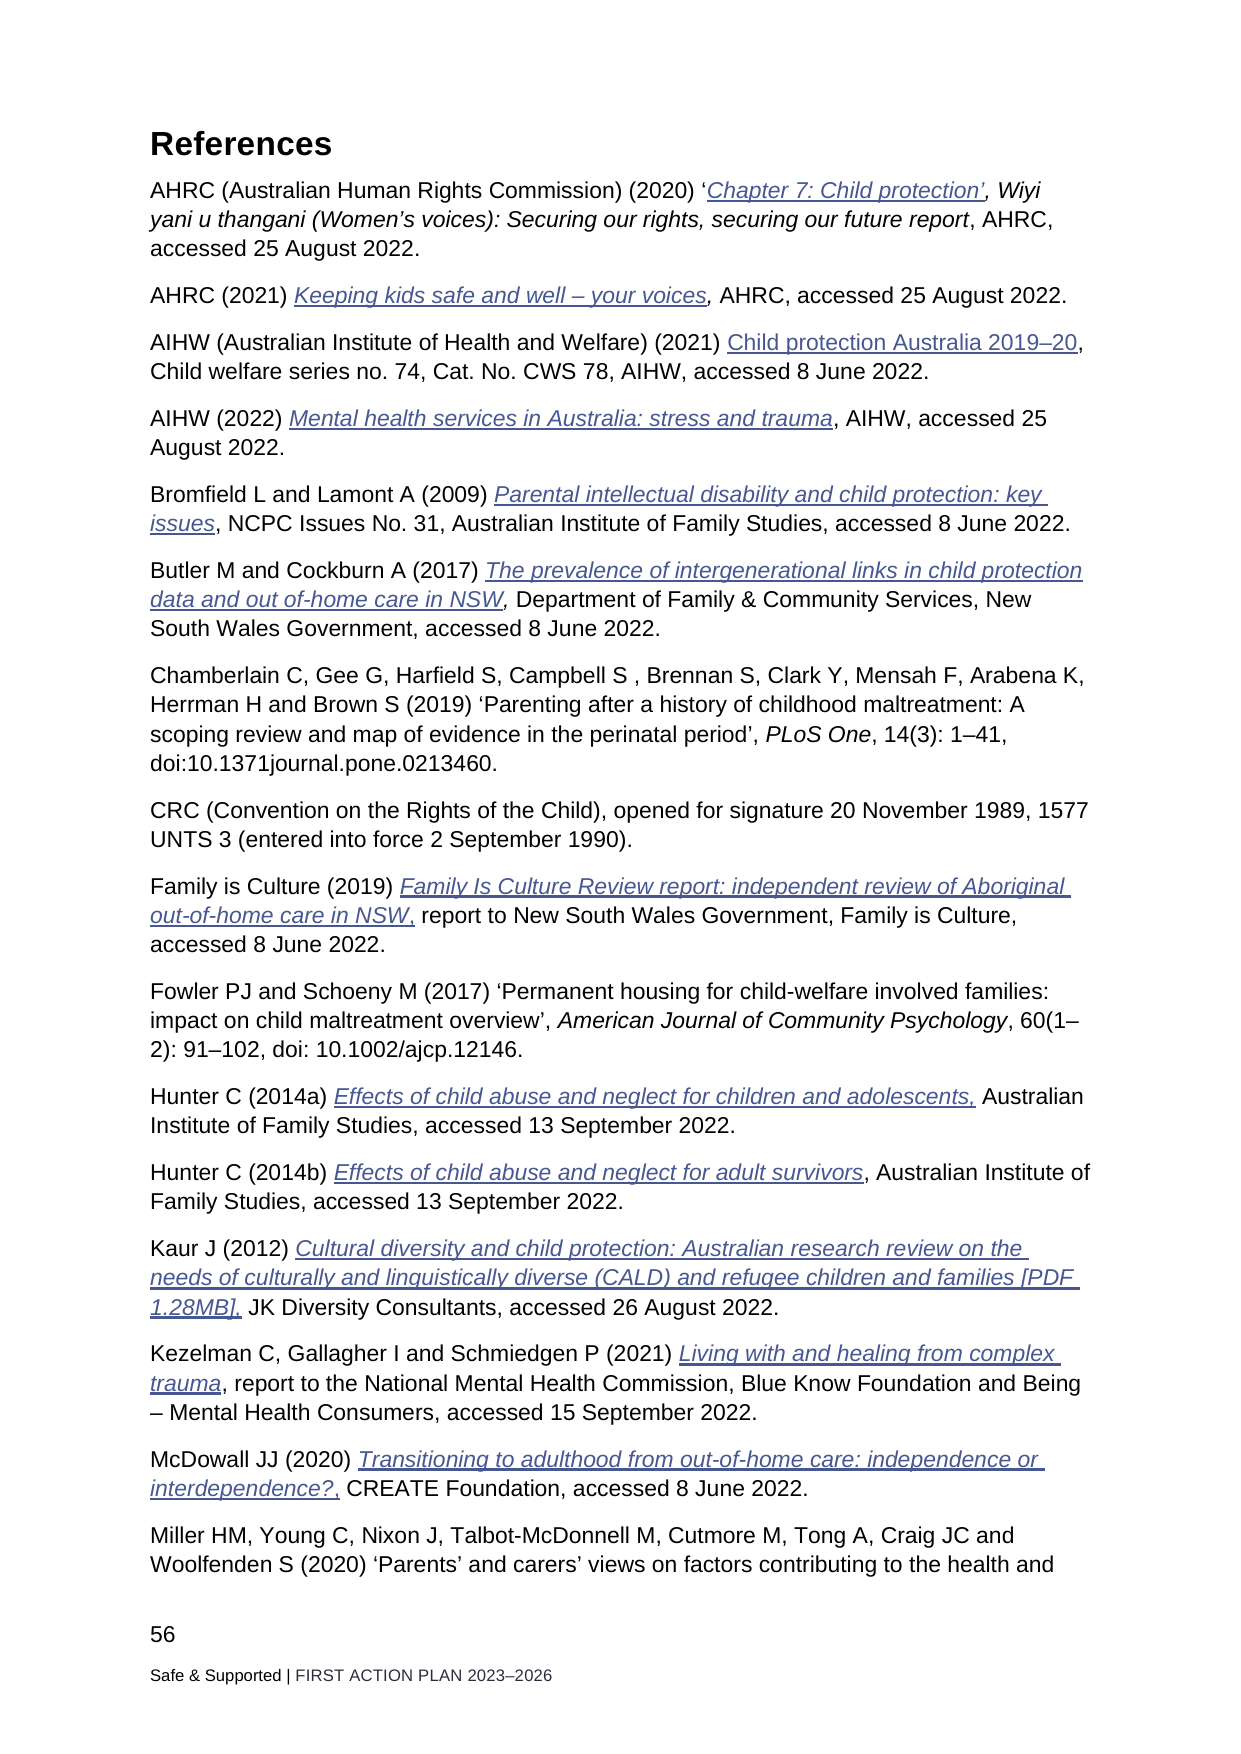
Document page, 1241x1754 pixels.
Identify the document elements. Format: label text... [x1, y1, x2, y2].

text AHRC (2021) Keeping kids safe and well – your voices, AHRC, accessed 25 August 2022. [150, 279, 1090, 308]
text AIHW (Australian Institute of Health and Welfare) (2021) Child protection Australia 2019–20, Child welfare series no. 74, Cat. No. CWS 78, AIHW, accessed 8 June 2022. [150, 326, 1090, 384]
text Fowler PJ and Schoeny M (2017) ‘Permanent housing for child-welfare involved families: impact on child maltreatment overview’, American Journal of Community Psychology, 60(1–2): 91–102, doi: 10.1002/ajcp.12146. [150, 975, 1090, 1063]
text Kezelman C, Gallagher I and Schmiedgen P (2021) Living with and healing from complex trauma, report to the National Mental Health Commission, Blue Know Foundation and Being – Mental Health Consumers, accessed 15 September 2022. [150, 1338, 1090, 1425]
text McDowall JJ (2020) Transitioning to adulthood from out-of-home care: independence or interdependence?, CREATE Foundation, accessed 8 June 2022. [150, 1443, 1090, 1501]
text Chamberlain C, Gee G, Harfield S, Campbell S , Brennan S, Clark Y, Mensah F, Arabena K, Herrman H and Brown S (2019) ‘Parenting after a history of childhood maltreatment: A scoping review and map of evidence in the perinatal period’, PLoS One, 14(3): 1–41, doi:10.1371journal.pone.0213460. [150, 659, 1090, 776]
text References [150, 124, 1090, 162]
text CRC (Convention on the Rights of the Child), opened for signature 20 November 1989, 1577 UNTS 3 (entered into force 2 September 1990). [150, 794, 1090, 852]
text Family is Culture (2019) Family Is Culture Review report: independent review of Aboriginal out-of-home care in NSW, report to New South Wales Government, Family is Culture, accessed 8 June 2022. [150, 870, 1090, 957]
text Bromfield L and Lamont A (2009) Parental intellectual disability and child protection: key issues, NCPC Issues No. 31, Australian Institute of Family Studies, accessed 8 June 2022. [150, 478, 1090, 537]
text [150, 1519, 1090, 1577]
text AHRC (Australian Human Rights Commission) (2020) ‘Chapter 7: Child protection’, Wiyi yani u thangani (Women’s voices): Securing our rights, securing our future report, AHRC, accessed 25 August 2022. [150, 174, 1090, 262]
text Kaur J (2012) Cultural diversity and child protection: Australian research review on the needs of culturally and linguistically diverse (CALD) and refugee children and families [PDF 1.28MB], JK Diversity Consultants, accessed 26 August 2022. [150, 1232, 1090, 1320]
text Hunter C (2014a) Effects of child abuse and neglect for children and adolescents, Australian Institute of Family Studies, accessed 13 September 2022. [150, 1080, 1090, 1139]
text AIHW (2022) Mental health services in Australia: stress and trauma, AIHW, accessed 25 August 2022. [150, 402, 1090, 461]
text Butler M and Cockburn A (2017) The prevalence of intergenerational links in child protection data and out of-home care in NSW, Department of Family & Community Services, New South Wales Government, accessed 8 June 2022. [150, 554, 1090, 642]
text Hunter C (2014b) Effects of child abuse and neglect for adult survivors, Australian Institute of Family Studies, accessed 13 September 2022. [150, 1156, 1090, 1215]
